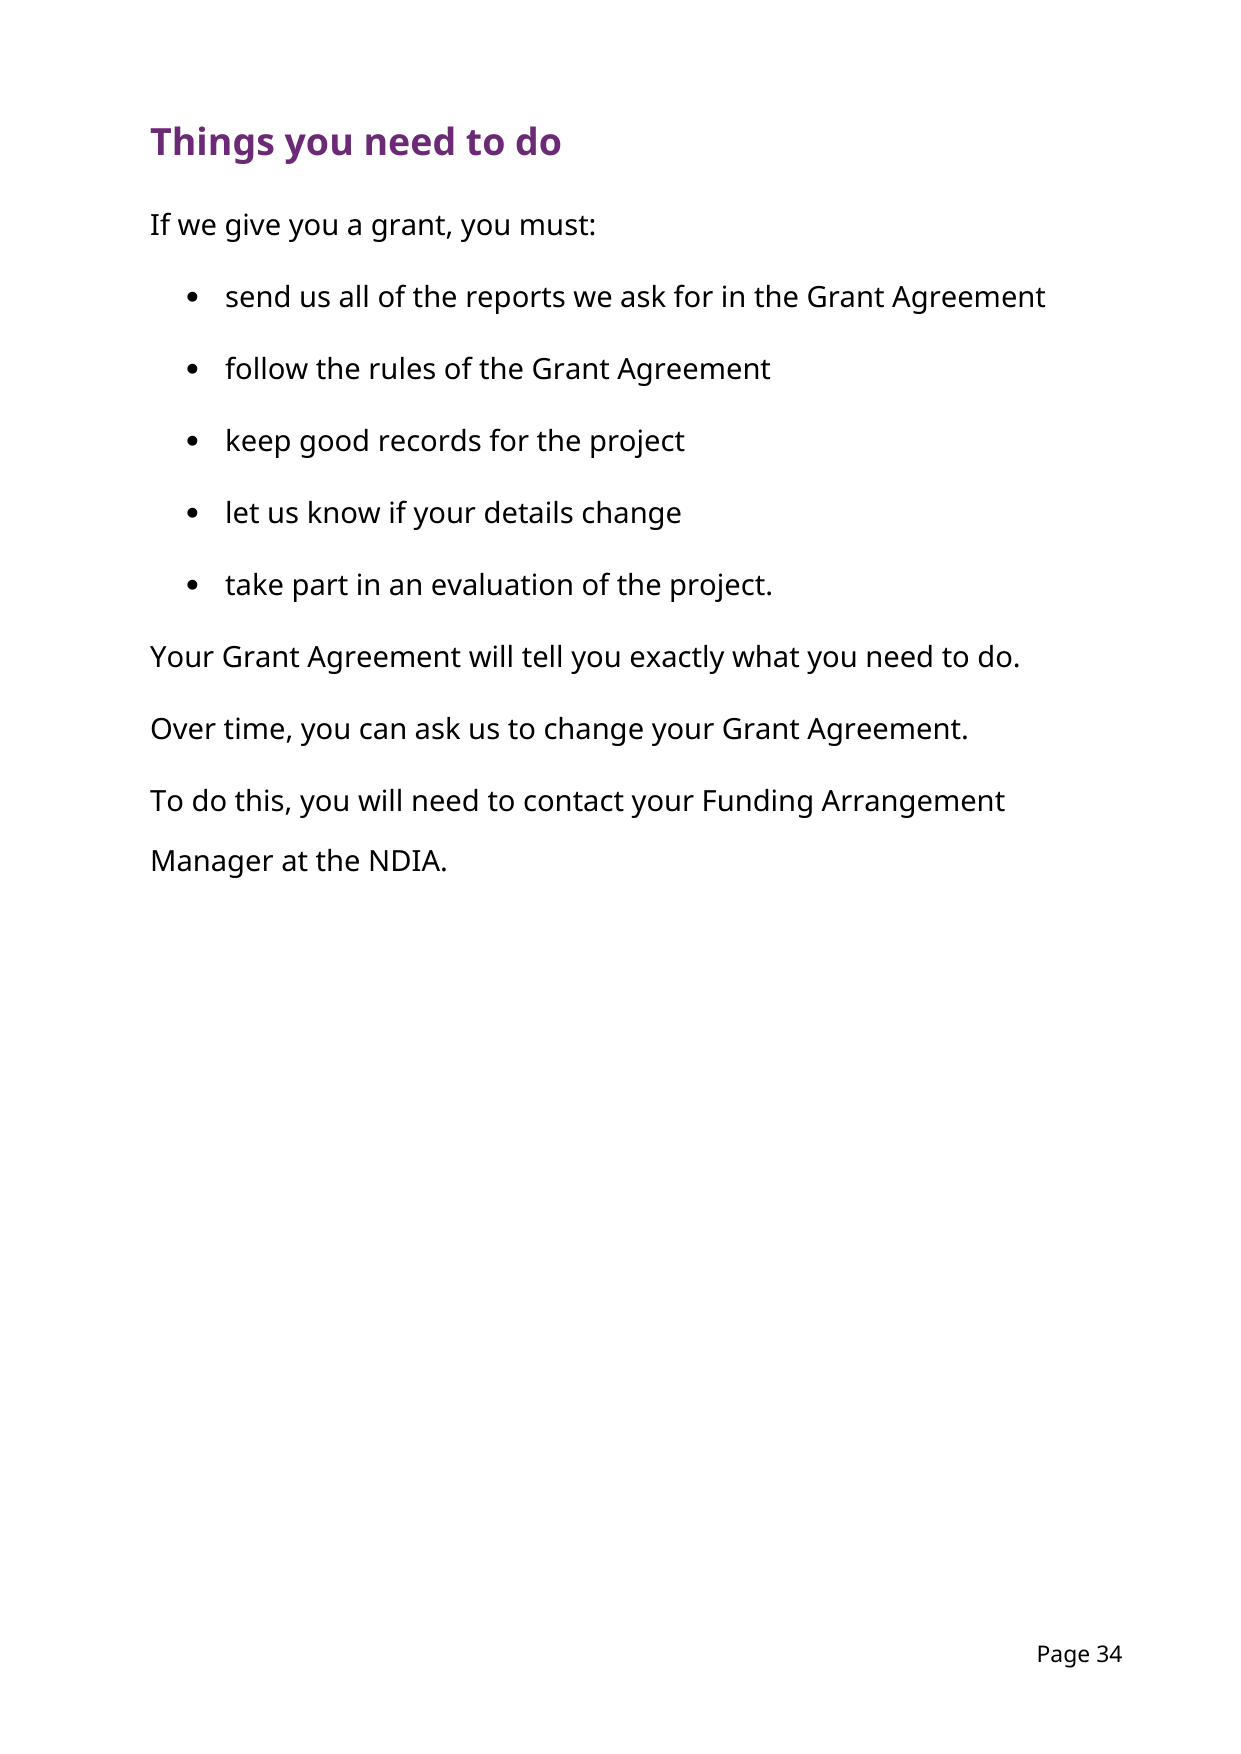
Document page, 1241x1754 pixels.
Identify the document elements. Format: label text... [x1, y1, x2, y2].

list follow the rules of the Grant Agreement [187, 349, 1122, 388]
list send us all of the reports we ask for in the Grant Agreement [187, 277, 1122, 316]
subtitle Things you need to do [150, 116, 1122, 167]
list keep good records for the project [187, 421, 1122, 460]
text If we give you a grant, you must: [150, 205, 1122, 244]
list let us know if your details change [187, 493, 1122, 532]
text Your Grant Agreement will tell you exactly what you need to do. [150, 637, 1122, 676]
text Over time, you can ask us to change your Grant Agreement. [150, 708, 1122, 748]
list take part in an evaluation of the project. [187, 564, 1122, 604]
text To do this, you will need to contact your Funding Arrangement Manager at the NDIA. [150, 781, 1122, 880]
